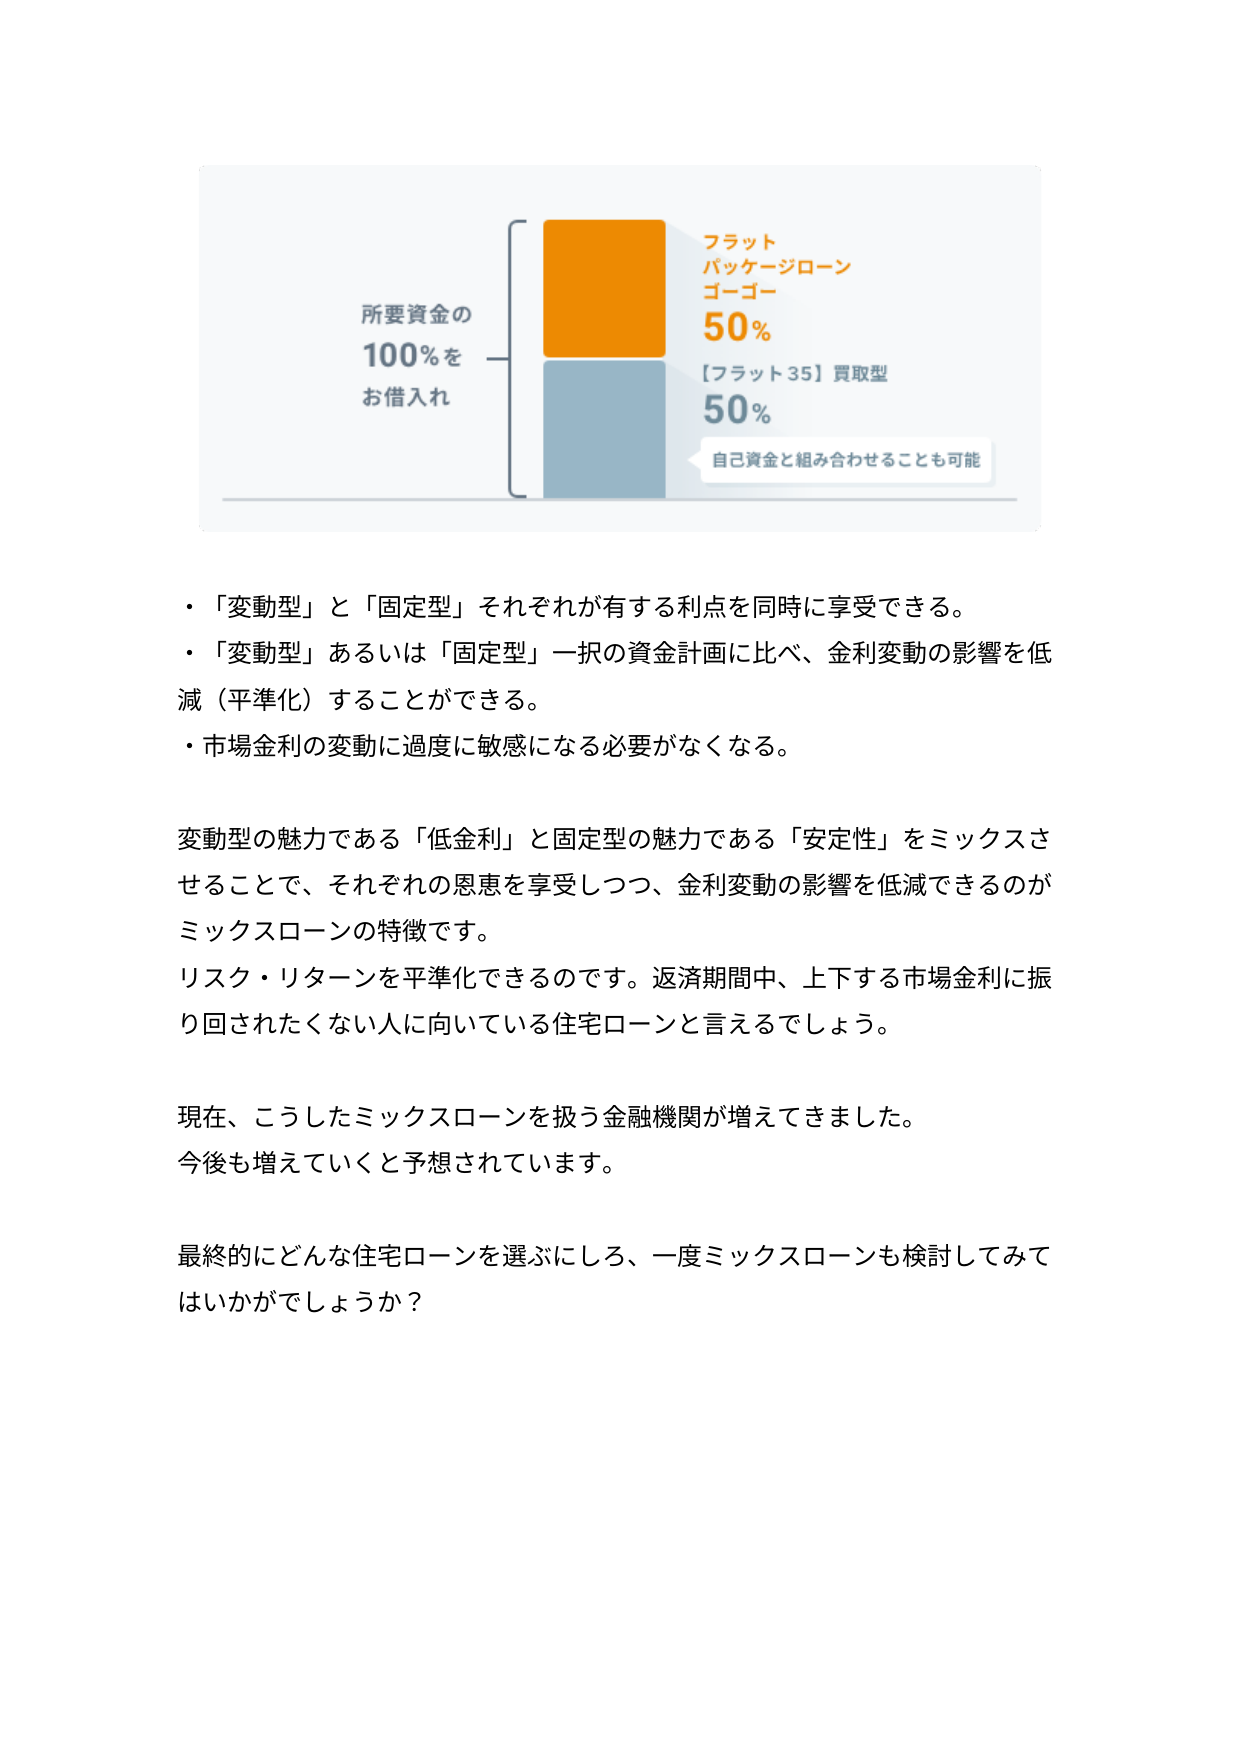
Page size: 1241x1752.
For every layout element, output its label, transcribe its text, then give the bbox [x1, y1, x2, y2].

text ・「変動型」あるいは「固定型」一択の資金計画に比べ、金利変動の影響を低減（平準化）することができる。 [177, 629, 1063, 721]
text ・「変動型」と「固定型」それぞれが有する利点を同時に享受できる。 [177, 582, 1063, 629]
text リスク・リターンを平準化できるのです。返済期間中、上下する市場金利に振り回されたくない人に向いている住宅ローンと言えるでしょう。 [177, 953, 1063, 1046]
text 今後も増えていくと予想されています。 [177, 1139, 1063, 1185]
picture [198, 165, 1042, 532]
text 変動型の魅力である「低金利」と固定型の魅力である「安定性」をミックスさせることで、それぞれの恩恵を享受しつつ、金利変動の影響を低減できるのがミックスローンの特徴です。 [177, 814, 1063, 953]
text ・市場金利の変動に過度に敏感になる必要がなくなる。 [177, 721, 1063, 768]
text 最終的にどんな住宅ローンを選ぶにしろ、一度ミックスローンも検討してみてはいかがでしょうか？ [177, 1231, 1063, 1324]
text 現在、こうしたミックスローンを扱う金融機関が増えてきました。 [177, 1092, 1063, 1139]
